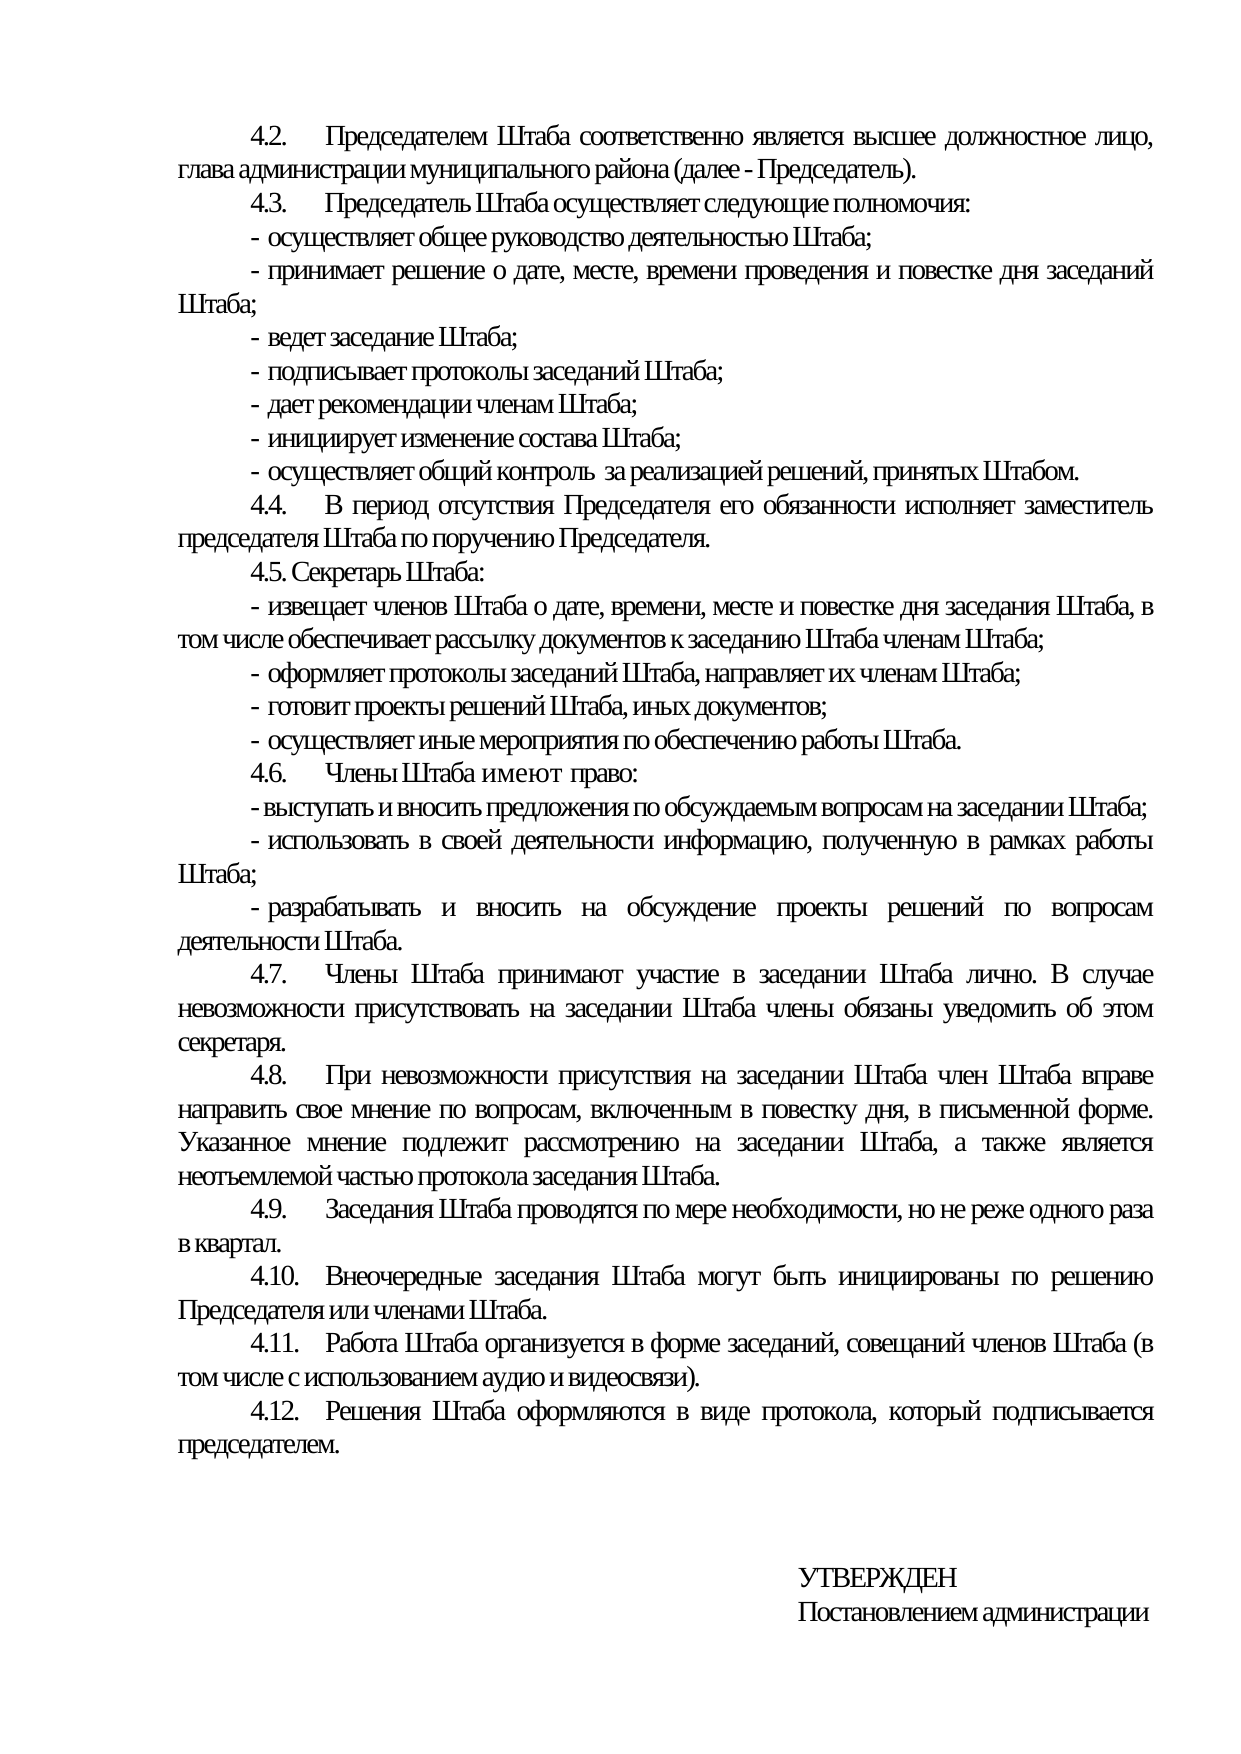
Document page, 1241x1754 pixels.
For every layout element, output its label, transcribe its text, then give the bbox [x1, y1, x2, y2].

list Работа Штаба организуется в форме заседаний, совещаний членов Штаба (в том числе с использованием аудио и видеосвязи). [177, 1326, 1155, 1393]
list При невозможности присутствия на заседании Штаба член Штаба вправе направить свое мнение по вопросам, включенным в повестку дня, в письменной форме. Указанное мнение подлежит рассмотрению на заседании Штаба, а также является неотъемлемой частью протокола заседания Штаба. [177, 1057, 1155, 1191]
list Решения Штаба оформляются в виде протокола, который подписывается председателем. [177, 1393, 1155, 1460]
list осуществляет иные мероприятия по обеспечению работы Штаба. [177, 722, 1155, 755]
list оформляет протоколы заседаний Штаба, направляет их членам Штаба; [177, 655, 1155, 688]
text 4.4. В период отсутствия Председателя его обязанности исполняет заместитель председателя Штаба по поручению Председателя. [177, 487, 1155, 554]
text Постановлением администрации [797, 1594, 1152, 1627]
list подписывает протоколы заседаний Штаба; [177, 353, 1155, 386]
text 4.6. Члены Штаба имеют право: [177, 755, 1155, 789]
text - выступать и вносить предложения по обсуждаемым вопросам на заседании Штаба; [177, 789, 1155, 822]
list разрабатывать и вносить на обсуждение проекты решений по вопросам деятельности Штаба. [177, 889, 1155, 957]
list ведет заседание Штаба; [177, 319, 1155, 353]
text УТВЕРЖДЕН [797, 1560, 1152, 1594]
list Заседания Штаба проводятся по мере необходимости, но не реже одного раза в квартал. [177, 1191, 1155, 1258]
list извещает членов Штаба о дате, времени, месте и повестке дня заседания Штаба, в том числе обеспечивает рассылку документов к заседанию Штаба членам Штаба; [177, 588, 1155, 655]
list использовать в своей деятельности информацию, полученную в рамках работы Штаба; [177, 822, 1155, 889]
list Члены Штаба принимают участие в заседании Штаба лично. В случае невозможности присутствовать на заседании Штаба члены обязаны уведомить об этом секретаря. [177, 957, 1155, 1057]
text 4.5. Секретарь Штаба: [177, 554, 1155, 588]
list принимает решение о дате, месте, времени проведения и повестке дня заседаний Штаба; [177, 252, 1155, 319]
list осуществляет общий контроль за реализацией решений, принятых Штабом. [177, 453, 1155, 487]
list Внеочередные заседания Штаба могут быть инициированы по решению Председателя или членами Штаба. [177, 1258, 1155, 1326]
text 4.3. Председатель Штаба осуществляет следующие полномочия: [177, 185, 1155, 219]
list готовит проекты решений Штаба, иных документов; [177, 688, 1155, 722]
list дает рекомендации членам Штаба; [177, 386, 1155, 420]
list инициирует изменение состава Штаба; [177, 420, 1155, 453]
list осуществляет общее руководство деятельностью Штаба; [177, 219, 1155, 252]
list Председателем Штаба соответственно является высшее должностное лицо, глава администрации муниципального района (далее - Председатель). [177, 118, 1155, 185]
